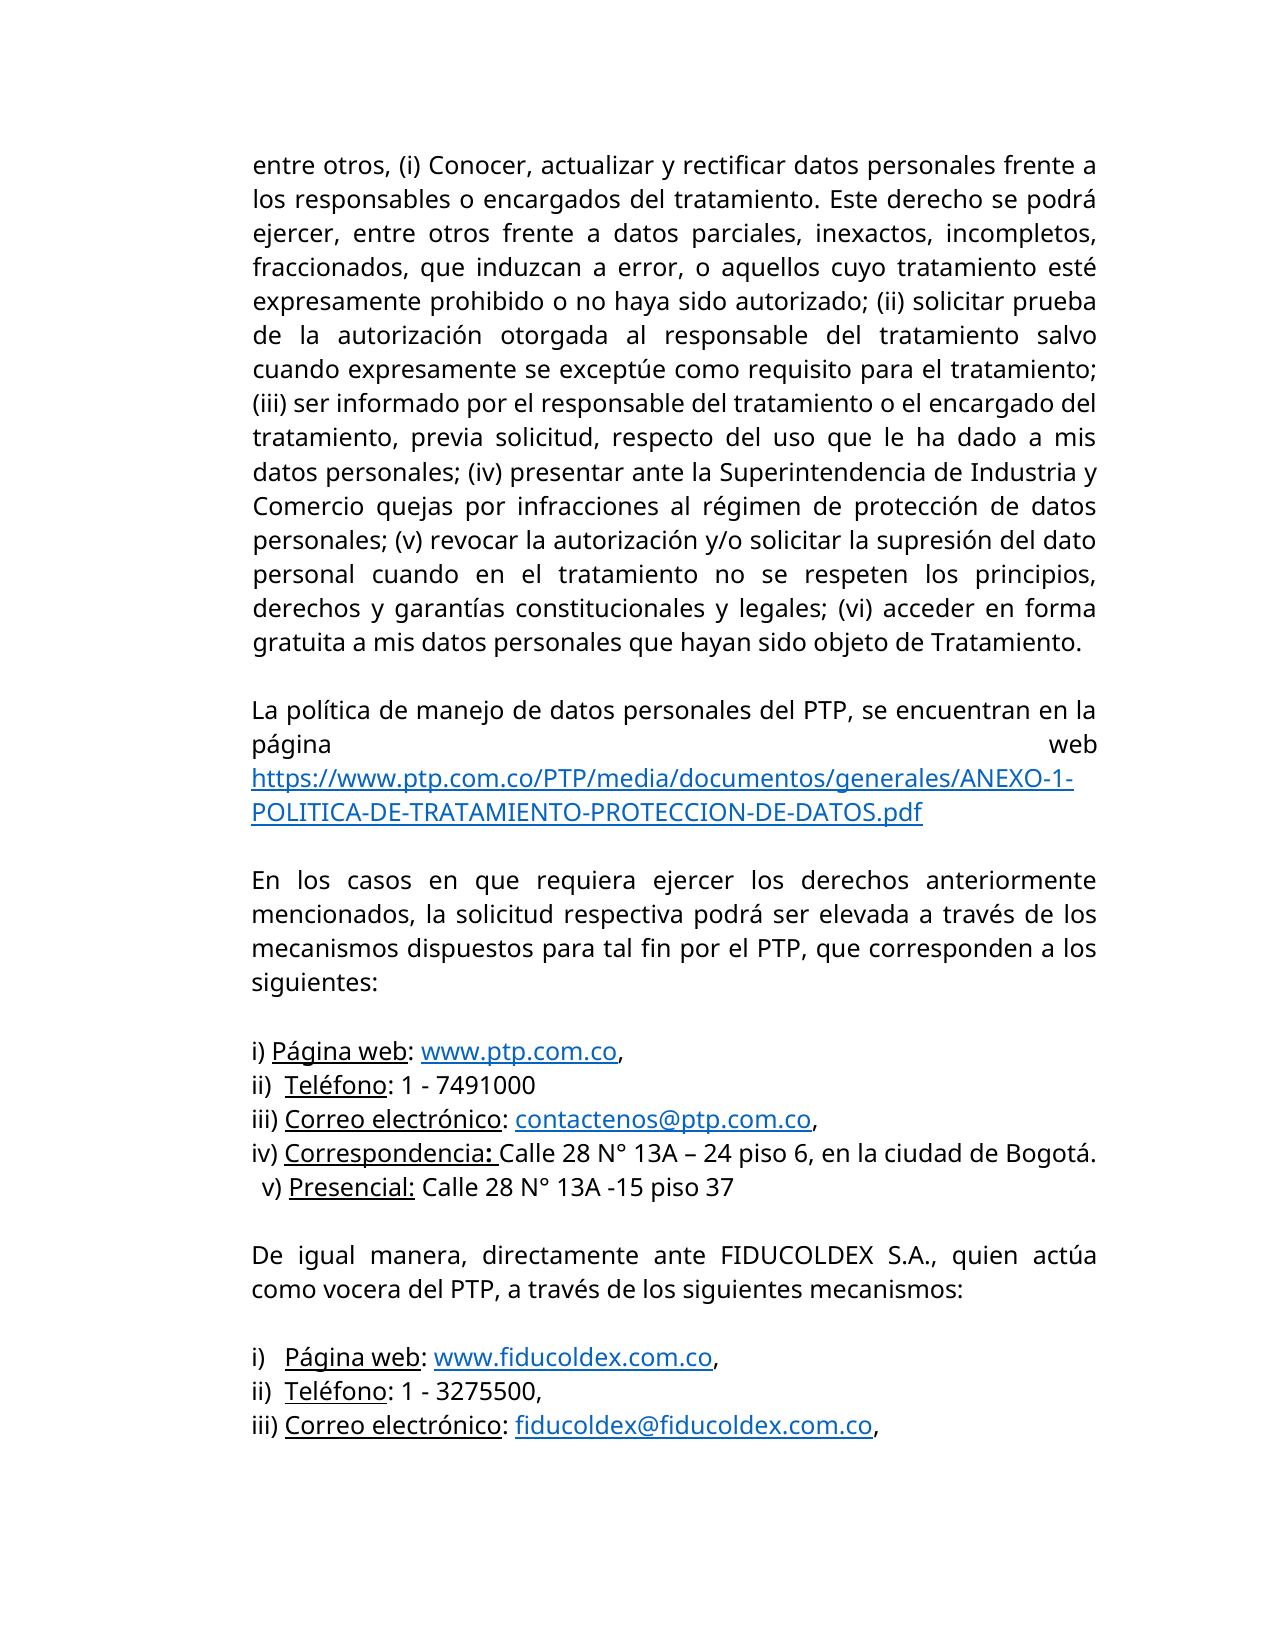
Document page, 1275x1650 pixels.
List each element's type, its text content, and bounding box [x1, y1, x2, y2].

text ii) Teléfono: 1 - 7491000 [177, 1067, 1098, 1101]
text iii) Correo electrónico: fiducoldex@fiducoldex.com.co, [177, 1408, 1098, 1442]
text La política de manejo de datos personales del PTP, se encuentran en la página web https://www.ptp.com.co/PTP/media/documentos/generales/ANEXO-1-POLITICA-DE-TRATAMIENTO-PROTECCION-DE-DATOS.pdf [251, 693, 1098, 829]
text ii) Teléfono: 1 - 3275500, [177, 1374, 1098, 1408]
text i) Página web: www.fiducoldex.com.co, [177, 1340, 1098, 1374]
text iv) Correspondencia: Calle 28 N° 13A – 24 piso 6, en la ciudad de Bogotá. [177, 1135, 1098, 1169]
text i) Página web: www.ptp.com.co, [177, 1033, 1098, 1067]
text En los casos en que requiera ejercer los derechos anteriormente mencionados, la solicitud respectiva podrá ser elevada a través de los mecanismos dispuestos para tal fin por el PTP, que corresponden a los siguientes: [251, 863, 1098, 999]
text v) Presencial: Calle 28 N° 13A -15 piso 37 [177, 1169, 1098, 1203]
text iii) Correo electrónico: contactenos@ptp.com.co, [177, 1101, 1098, 1135]
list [252, 148, 1098, 658]
text De igual manera, directamente ante FIDUCOLDEX S.A., quien actúa como vocera del PTP, a través de los siguientes mecanismos: [251, 1238, 1098, 1306]
